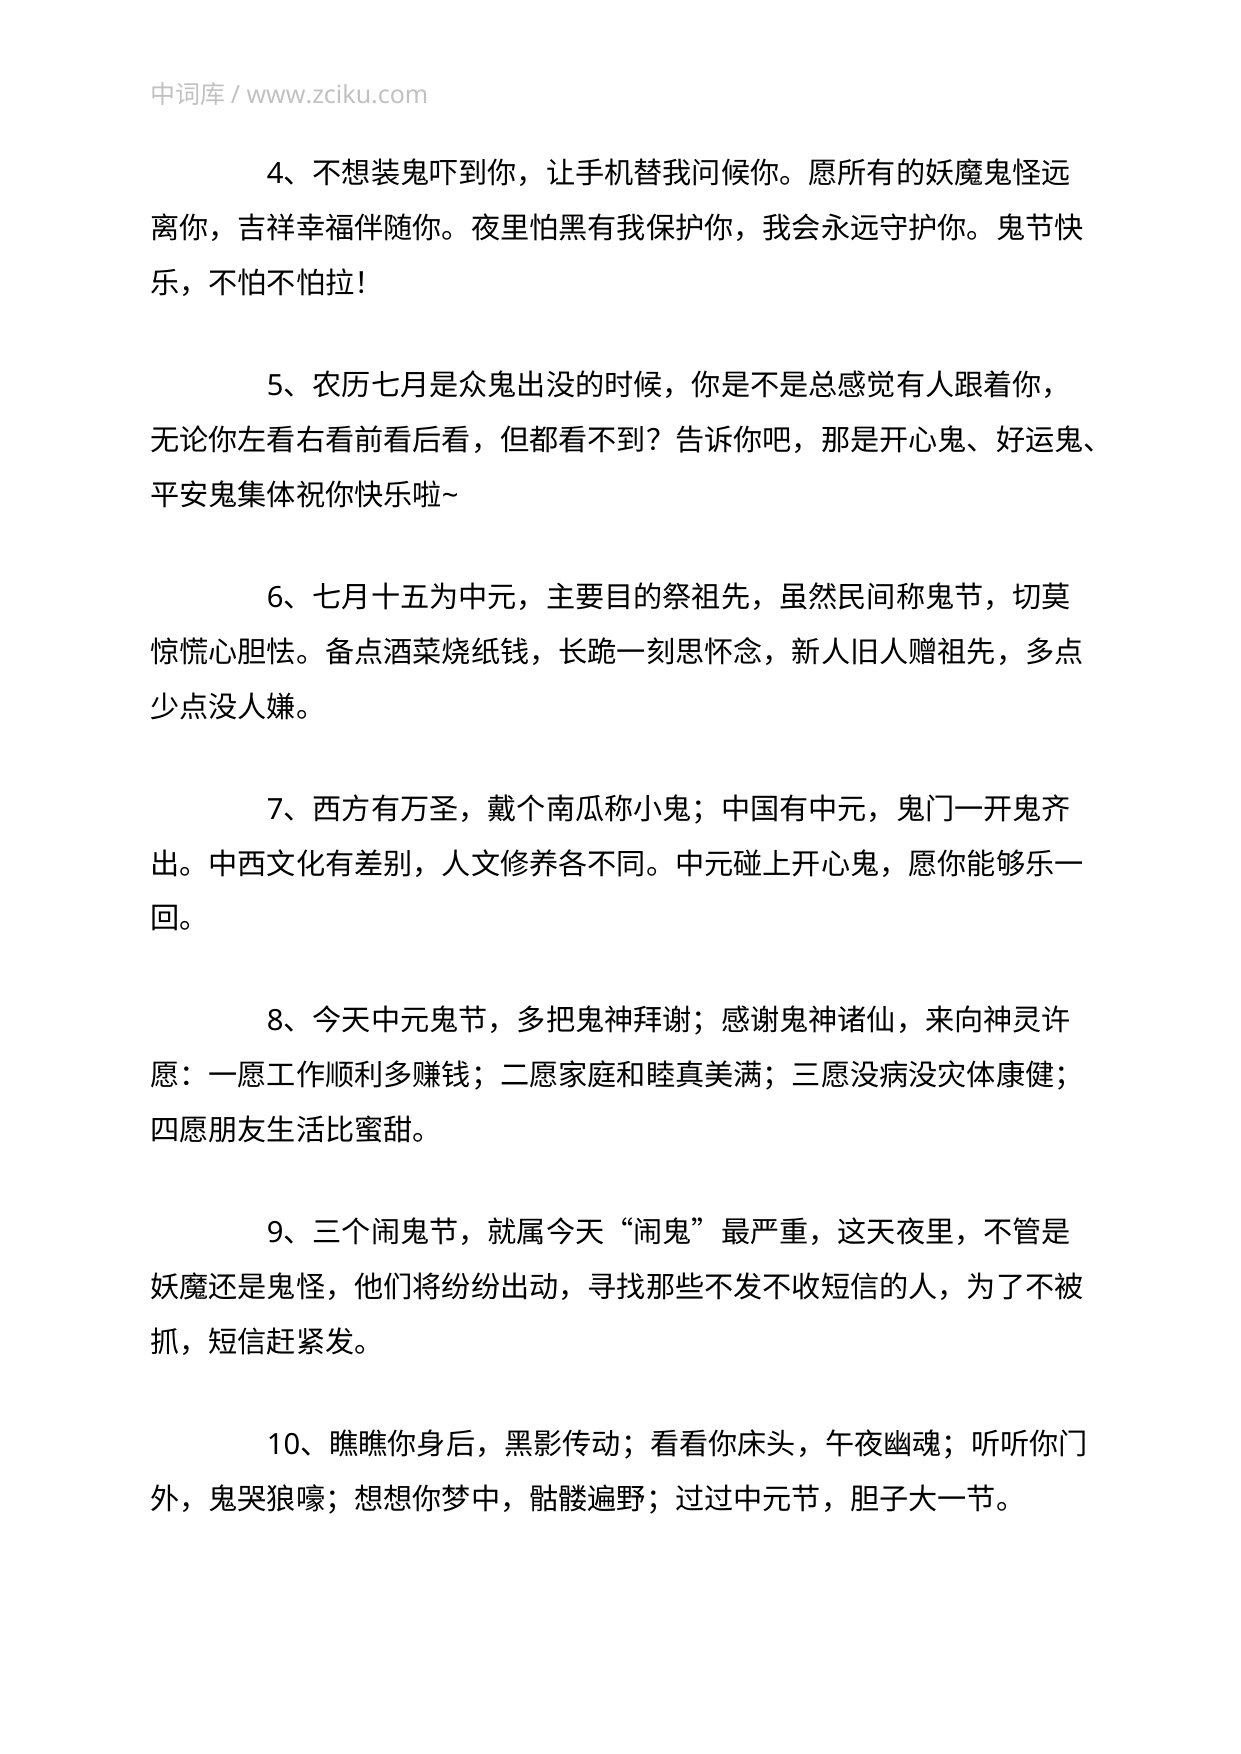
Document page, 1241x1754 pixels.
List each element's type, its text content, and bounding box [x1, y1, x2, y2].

text 9、三个闹鬼节，就属今天“闹鬼”最严重，这天夜里，不管是妖魔还是鬼怪，他们将纷纷出动，寻找那些不发不收短信的人，为了不被抓，短信赶紧发。 [150, 1208, 1090, 1361]
text 7、西方有万圣，戴个南瓜称小鬼；中国有中元，鬼门一开鬼齐出。中西文化有差别，人文修养各不同。中元碰上开心鬼，愿你能够乐一回。 [150, 785, 1090, 937]
text 6、七月十五为中元，主要目的祭祖先，虽然民间称鬼节，切莫惊慌心胆怯。备点酒菜烧纸钱，长跪一刻思怀念，新人旧人赠祖先，多点少点没人嫌。 [150, 573, 1090, 726]
text 10、瞧瞧你身后，黑影传动；看看你床头，午夜幽魂；听听你门外，鬼哭狼嚎；想想你梦中，骷髅遍野；过过中元节，胆子大一节。 [150, 1420, 1090, 1517]
text 5、农历七月是众鬼出没的时候，你是不是总感觉有人跟着你，无论你左看右看前看后看，但都看不到？告诉你吧，那是开心鬼、好运鬼、平安鬼集体祝你快乐啦~ [150, 362, 1090, 514]
text 4、不想装鬼吓到你，让手机替我问候你。愿所有的妖魔鬼怪远离你，吉祥幸福伴随你。夜里怕黑有我保护你，我会永远守护你。鬼节快乐，不怕不怕拉！ [150, 150, 1090, 302]
text 8、今天中元鬼节，多把鬼神拜谢；感谢鬼神诸仙，来向神灵许愿：一愿工作顺利多赚钱；二愿家庭和睦真美满；三愿没病没灾体康健；四愿朋友生活比蜜甜。 [150, 997, 1090, 1149]
